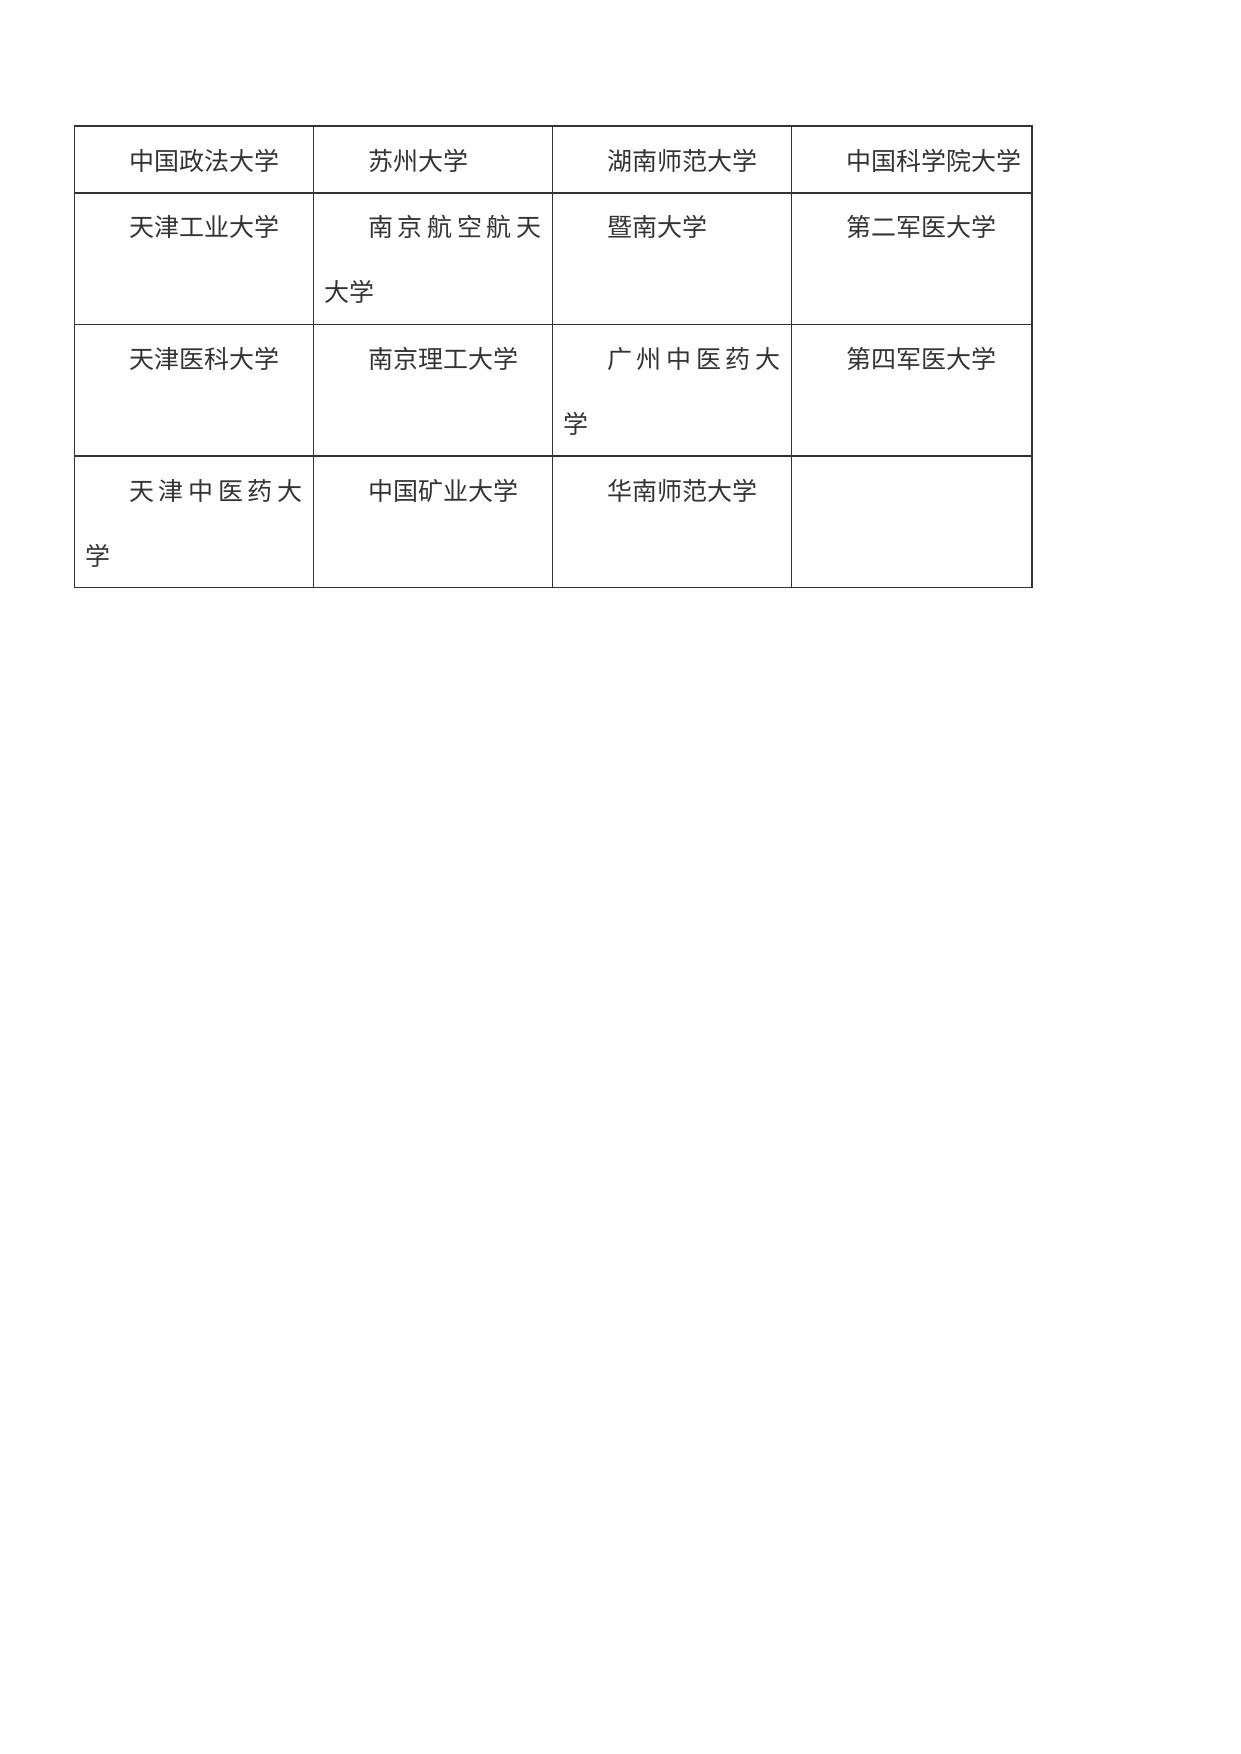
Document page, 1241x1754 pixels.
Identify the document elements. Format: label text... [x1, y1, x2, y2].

table_cell 天津中医药大学 [75, 457, 313, 587]
table_cell 广州中医药大学 [553, 325, 791, 455]
table_cell 中国矿业大学 [314, 457, 552, 587]
table_cell 中国政法大学 [75, 127, 313, 192]
table_cell 南京航空航天大学 [314, 194, 552, 323]
table_cell 第二军医大学 [792, 194, 1031, 323]
table_cell 中国科学院大学 [792, 127, 1031, 192]
table_cell 暨南大学 [553, 194, 791, 323]
table_cell 苏州大学 [314, 127, 552, 192]
table_cell 第四军医大学 [792, 325, 1031, 455]
table_cell 湖南师范大学 [553, 127, 791, 192]
table_cell 南京理工大学 [314, 325, 552, 455]
table_cell [792, 457, 1031, 587]
table_cell 华南师范大学 [553, 457, 791, 587]
table_cell 天津医科大学 [75, 325, 313, 455]
table_cell 天津工业大学 [75, 194, 313, 323]
